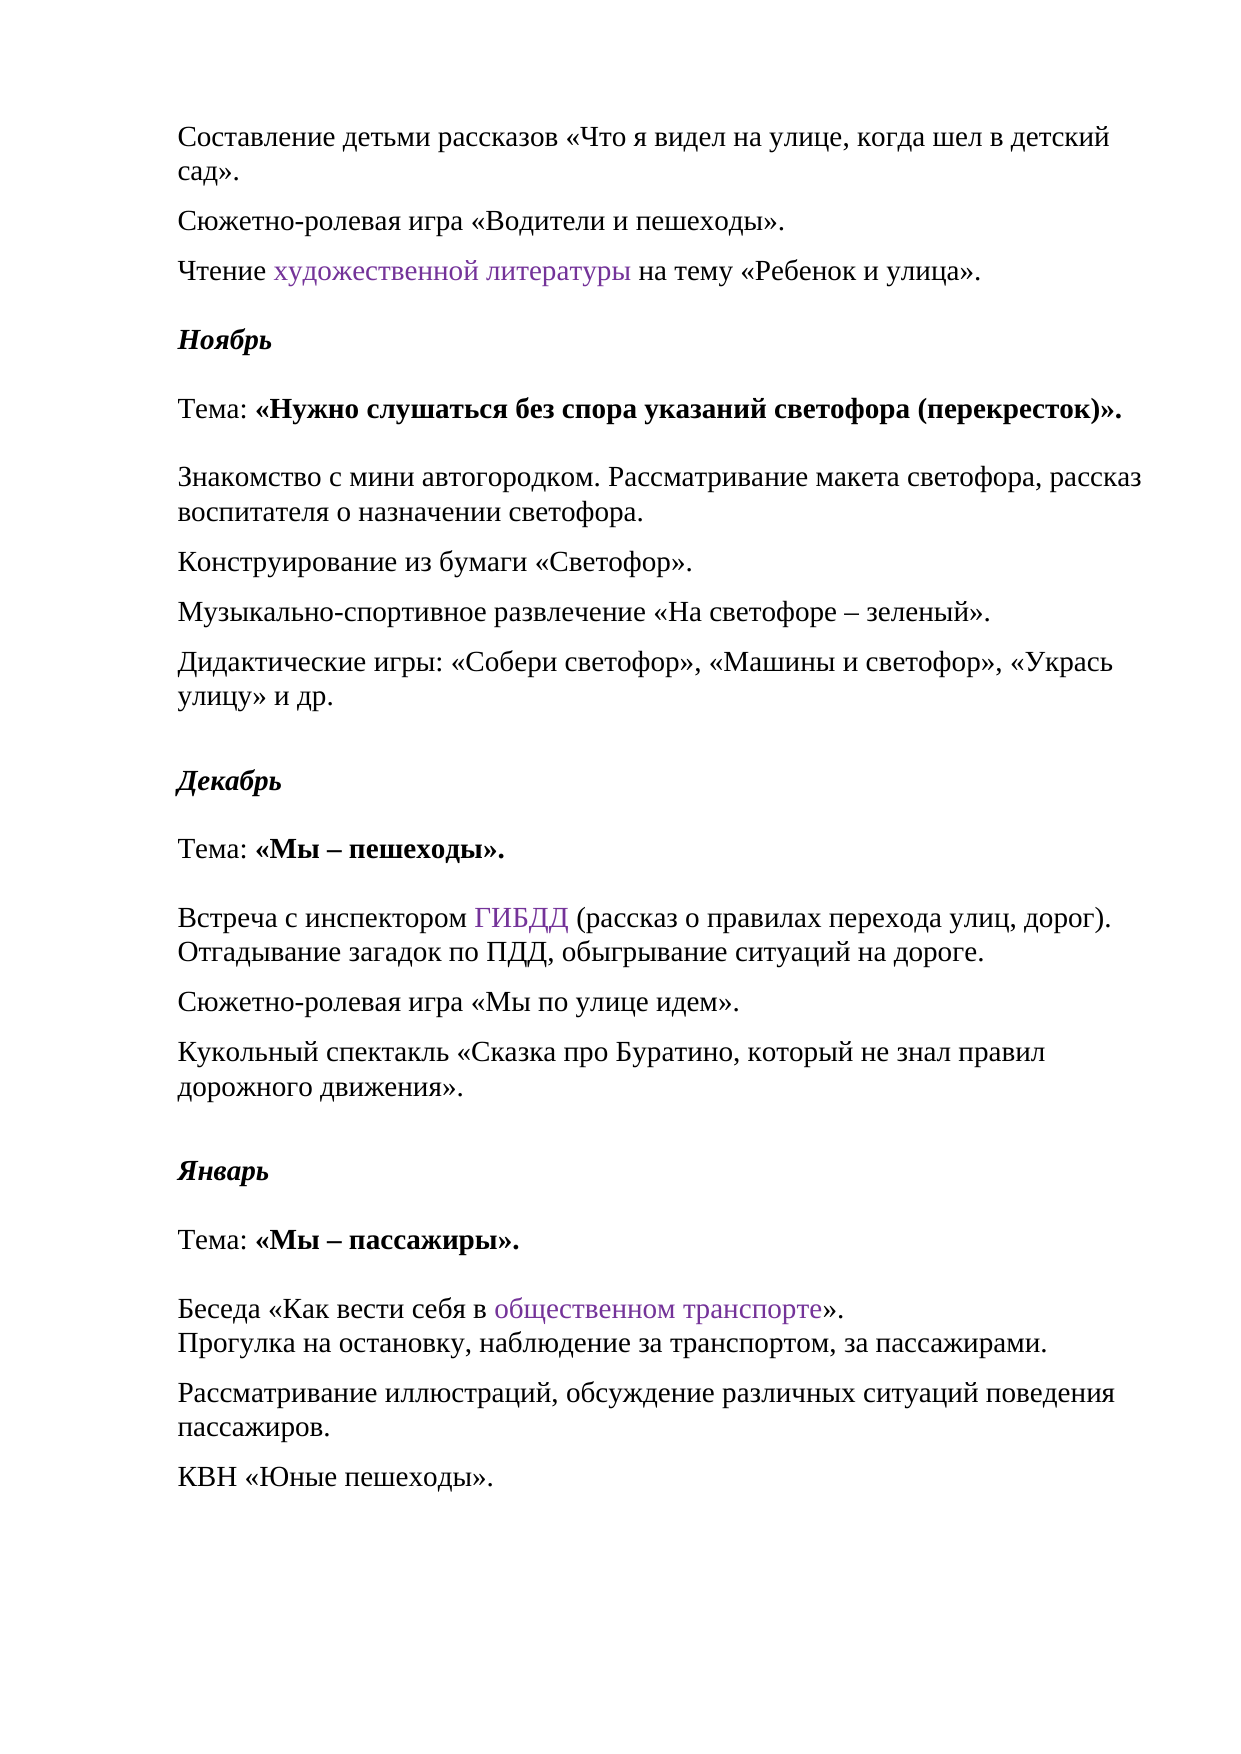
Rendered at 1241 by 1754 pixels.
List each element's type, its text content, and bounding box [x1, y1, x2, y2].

text Прогулка на остановку, наблюдение за транспортом, за пассажирами. [177, 1324, 1152, 1359]
text Декабрь [177, 727, 1152, 796]
text Составление детьми рассказов «Что я видел на улице, когда шел в детский сад». [177, 118, 1152, 187]
text Тема: «Мы – пешеходы». [177, 831, 1152, 865]
text Январь [177, 1118, 1152, 1187]
text Беседа «Как вести себя в общественном транспорте». [177, 1256, 1152, 1324]
text Знакомство с мини автогородком. Рассматривание макета светофора, рассказ воспитателя о назначении светофора. [177, 424, 1152, 527]
text Встреча с инспектором ГИБДД (рассказ о правилах перехода улиц, дорог). [177, 899, 1152, 934]
text Тема: «Нужно слушаться без спора указаний светофора (перекресток)». [177, 390, 1152, 424]
text Конструирование из бумаги «Светофор». [177, 543, 1152, 577]
text Дидактические игры: «Собери светофор», «Машины и светофор», «Укрась улицу» и др. [177, 643, 1152, 712]
text Ноябрь [177, 287, 1152, 356]
text Рассматривание иллюстраций, обсуждение различных ситуаций поведения пассажиров. [177, 1374, 1152, 1443]
text КВН «Юные пешеходы». [177, 1459, 1152, 1493]
text Отгадывание загадок по ПДД, обыгрывание ситуаций на дороге. [177, 934, 1152, 968]
text Кукольный спектакль «Сказка про Буратино, который не знал правил дорожного движения». [177, 1034, 1152, 1102]
text Музыкально-спортивное развлечение «На светофоре – зеленый». [177, 593, 1152, 627]
text Тема: «Мы – пассажиры». [177, 1221, 1152, 1256]
text Чтение художественной литературы на тему «Ребенок и улица». [177, 252, 1152, 287]
text Сюжетно-ролевая игра «Водители и пешеходы». [177, 202, 1152, 237]
text Сюжетно-ролевая игра «Мы по улице идем». [177, 984, 1152, 1018]
